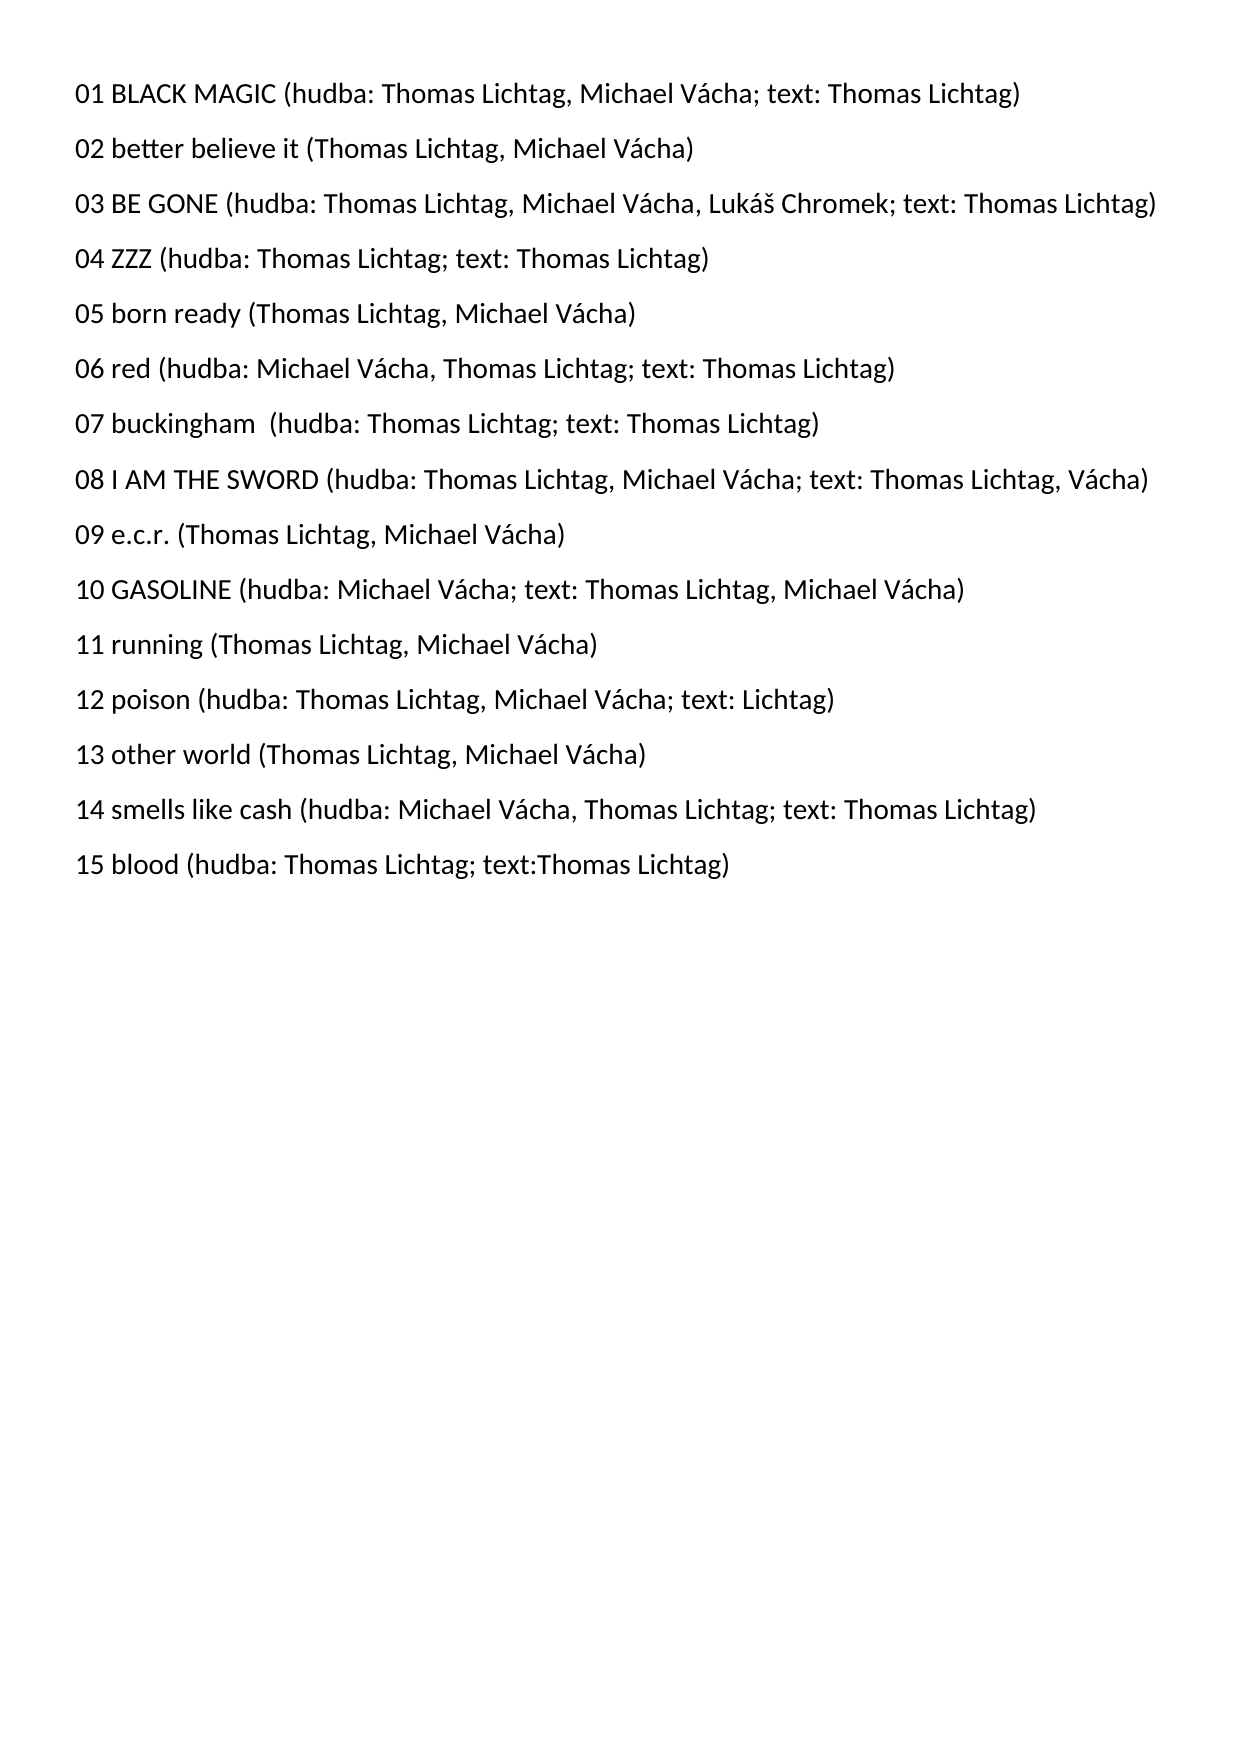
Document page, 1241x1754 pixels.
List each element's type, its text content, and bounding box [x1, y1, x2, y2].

text 06 red (hudba: Michael Vácha, Thomas Lichtag; text: Thomas Lichtag) [75, 351, 1165, 386]
text 10 GASOLINE (hudba: Michael Vácha; text: Thomas Lichtag, Michael Vácha) [75, 571, 1165, 607]
text 03 BE GONE (hudba: Thomas Lichtag, Michael Vácha, Lukáš Chromek; text: Thomas Lichtag) [75, 185, 1165, 221]
text 13 other world (Thomas Lichtag, Michael Vácha) [75, 736, 1165, 772]
text 09 e.c.r. (Thomas Lichtag, Michael Vácha) [75, 516, 1165, 551]
text 04 ZZZ (hudba: Thomas Lichtag; text: Thomas Lichtag) [75, 240, 1165, 276]
text 07 buckingham (hudba: Thomas Lichtag; text: Thomas Lichtag) [75, 406, 1165, 441]
text 08 I AM THE SWORD (hudba: Thomas Lichtag, Michael Vácha; text: Thomas Lichtag, Vácha) [75, 461, 1165, 496]
text 02 better believe it (Thomas Lichtag, Michael Vácha) [75, 130, 1165, 166]
text 05 born ready (Thomas Lichtag, Michael Vácha) [75, 295, 1165, 331]
text 12 poison (hudba: Thomas Lichtag, Michael Vácha; text: Lichtag) [75, 681, 1165, 717]
text 14 smells like cash (hudba: Michael Vácha, Thomas Lichtag; text: Thomas Lichtag) [75, 791, 1165, 827]
text 15 blood (hudba: Thomas Lichtag; text:Thomas Lichtag) [75, 846, 1165, 882]
text 11 running (Thomas Lichtag, Michael Vácha) [75, 626, 1165, 662]
text 01 BLACK MAGIC (hudba: Thomas Lichtag, Michael Vácha; text: Thomas Lichtag) [75, 75, 1165, 111]
